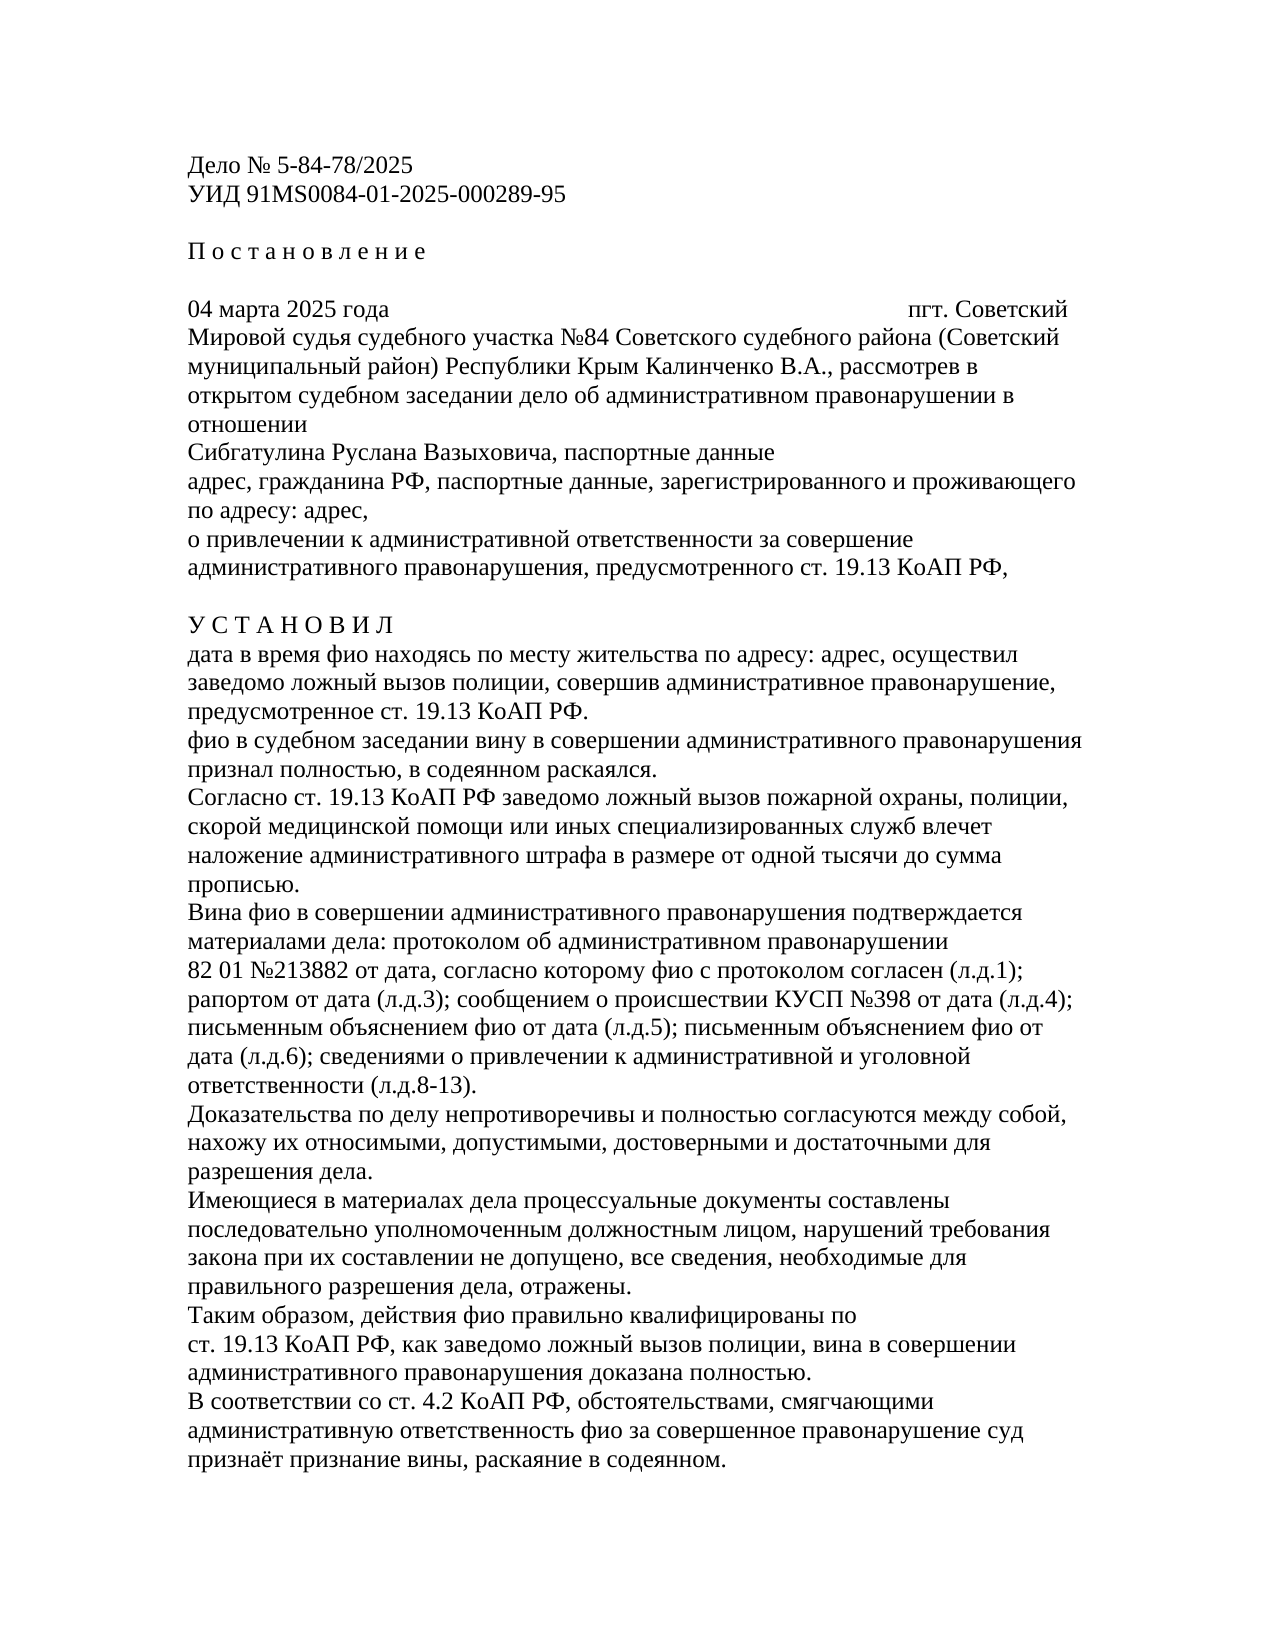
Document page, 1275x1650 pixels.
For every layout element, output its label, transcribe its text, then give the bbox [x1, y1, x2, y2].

text Доказательства по делу непротиворечивы и полностью согласуются между собой, нахожу их относимыми, допустимыми, достоверными и достаточными для разрешения дела. [187, 1099, 1087, 1185]
text Согласно ст. 19.13 КоАП РФ заведомо ложный вызов пожарной охраны, полиции, скорой медицинской помощи или иных специализированных служб влечет наложение административного штрафа в размере от одной тысячи до сумма прописью. [187, 782, 1087, 897]
text ст. 19.13 КоАП РФ, как заведомо ложный вызов полиции, вина в совершении административного правонарушения доказана полностью. [187, 1329, 1087, 1386]
text 82 01 №213882 от дата, согласно которому фио с протоколом согласен (л.д.1); рапортом от дата (л.д.3); сообщением о происшествии КУСП №398 от дата (л.д.4); письменным объяснением фио от дата (л.д.5); письменным объяснением фио от дата (л.д.6); сведениями о привлечении к административной и уголовной ответственности (л.д.8-13). [187, 955, 1087, 1099]
text УИД 91MS0084-01-2025-000289-95 [187, 179, 1087, 207]
text Сибгатулина Руслана Вазыховича, паспортные данные [187, 437, 1087, 466]
text о привлечении к административной ответственности за совершение административного правонарушения, предусмотренного ст. 19.13 КоАП РФ, [187, 524, 1087, 581]
text П о с т а н о в л е н и е [187, 236, 1087, 265]
text Мировой судья судебного участка №84 Советского судебного района (Советский муниципальный район) Республики Крым Калинченко В.А., рассмотрев в открытом судебном заседании дело об административном правонарушении в отношении [187, 322, 1087, 437]
text 04 марта 2025 года пгт. Советский [187, 294, 1087, 322]
text Имеющиеся в материалах дела процессуальные документы составлены последовательно уполномоченным должностным лицом, нарушений требования закона при их составлении не допущено, все сведения, необходимые для правильного разрешения дела, отражены. [187, 1185, 1087, 1300]
text Вина фио в совершении административного правонарушения подтверждается материалами дела: протоколом об административном правонарушении [187, 897, 1087, 955]
text В соответствии со ст. 4.2 КоАП РФ, обстоятельствами, смягчающими административную ответственность фио за совершенное правонарушение суд признаёт признание вины, раскаяние в содеянном. [187, 1386, 1087, 1472]
text фио в судебном заседании вину в совершении административного правонарушения признал полностью, в содеянном раскаялся. [187, 725, 1087, 782]
text адрес, гражданина РФ, паспортные данные, зарегистрированного и проживающего по адресу: адрес, [187, 466, 1087, 524]
text Дело № 5-84-78/2025 [187, 150, 1087, 179]
text У С Т А Н О В И Л [187, 610, 1087, 639]
text дата в время фио находясь по месту жительства по адресу: адрес, осуществил заведомо ложный вызов полиции, совершив административное правонарушение, предусмотренное ст. 19.13 КоАП РФ. [187, 639, 1087, 725]
text Таким образом, действия фио правильно квалифицированы по [187, 1300, 1087, 1329]
